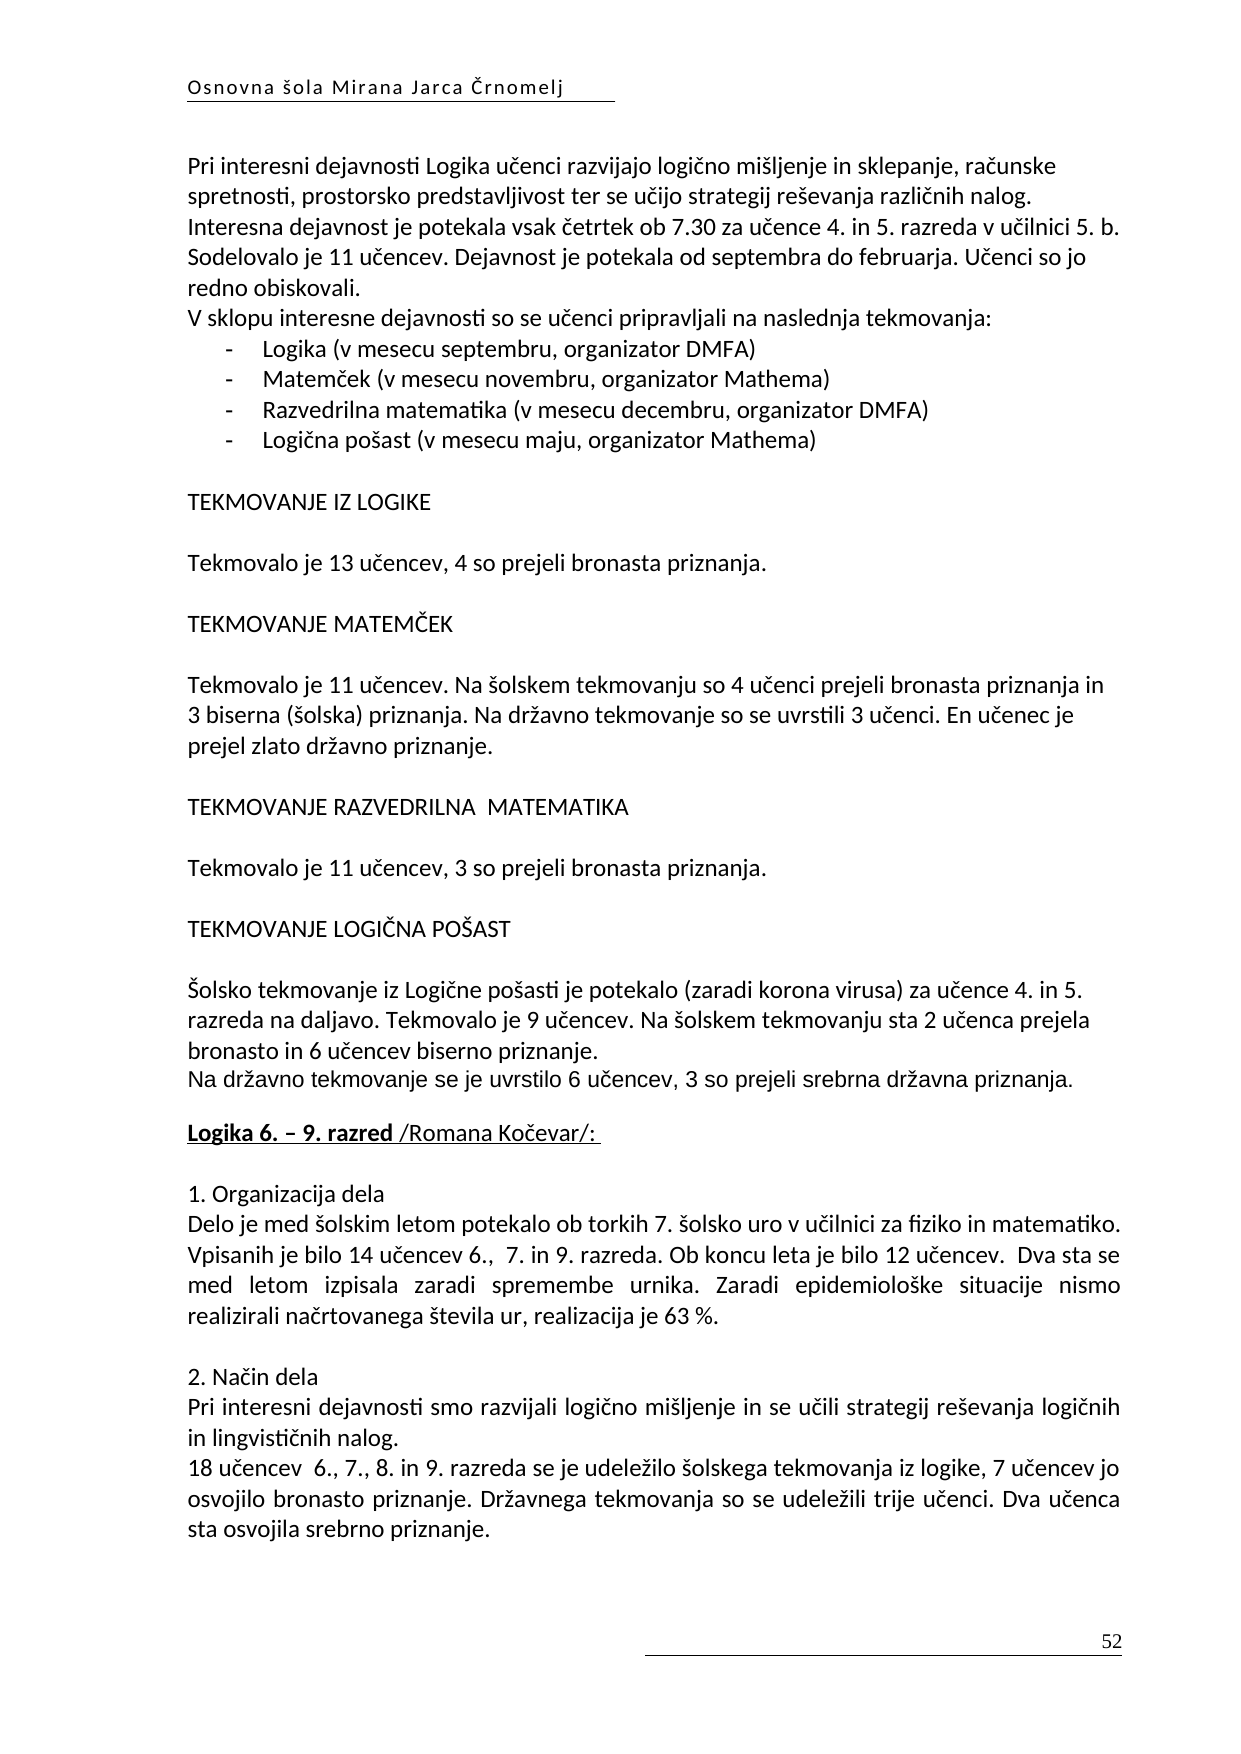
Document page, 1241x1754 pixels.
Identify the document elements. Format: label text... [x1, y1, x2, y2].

text 2. Način dela [187, 1361, 1122, 1391]
text TEKMOVANJE MATEMČEK [187, 608, 1122, 638]
list Razvedrilna matematika (v mesecu decembru, organizator DMFA) [225, 394, 1122, 425]
text TEKMOVANJE RAZVEDRILNA MATEMATIKA [187, 791, 1122, 821]
text Pri interesni dejavnosti smo razvijali logično mišljenje in se učili strategij reševanja logičnih in lingvističnih nalog. [187, 1391, 1122, 1452]
list Matemček (v mesecu novembru, organizator Mathema) [225, 364, 1122, 394]
text Tekmovalo je 13 učencev, 4 so prejeli bronasta priznanja. [187, 547, 1122, 577]
text V sklopu interesne dejavnosti so se učenci pripravljali na naslednja tekmovanja: [187, 303, 1122, 333]
text Delo je med šolskim letom potekalo ob torkih 7. šolsko uro v učilnici za fiziko in matematiko. Vpisanih je bilo 14 učencev 6., 7. in 9. razreda. Ob koncu leta je bilo 12 učencev. Dva sta se med letom izpisala zaradi spremembe urnika. Zaradi epidemiološke situacije nismo realizirali načrtovanega števila ur, realizacija je 63 %. [187, 1208, 1122, 1330]
text Na državno tekmovanje se je uvrstilo 6 učencev, 3 so prejeli srebrna državna priznanja. [187, 1066, 1122, 1092]
text Tekmovalo je 11 učencev, 3 so prejeli bronasta priznanja. [187, 852, 1122, 882]
text 18 učencev 6., 7., 8. in 9. razreda se je udeležilo šolskega tekmovanja iz logike, 7 učencev jo osvojilo bronasto priznanje. Državnega tekmovanja so se udeležili trije učenci. Dva učenca sta osvojila srebrno priznanje. [187, 1452, 1122, 1544]
text Interesna dejavnost je potekala vsak četrtek ob 7.30 za učence 4. in 5. razreda v učilnici 5. b. Sodelovalo je 11 učencev. Dejavnost je potekala od septembra do februarja. Učenci so jo redno obiskovali. [187, 211, 1122, 303]
text Tekmovalo je 11 učencev. Na šolskem tekmovanju so 4 učenci prejeli bronasta priznanja in 3 biserna (šolska) priznanja. Na državno tekmovanje so se uvrstili 3 učenci. En učenec je prejel zlato državno priznanje. [187, 669, 1122, 760]
text Logika 6. – 9. razred /Romana Kočevar/: [187, 1117, 1122, 1147]
text Pri interesni dejavnosti Logika učenci razvijajo logično mišljenje in sklepanje, računske spretnosti, prostorsko predstavljivost ter se učijo strategij reševanja različnih nalog. [187, 150, 1122, 211]
text Šolsko tekmovanje iz Logične pošasti je potekalo (zaradi korona virusa) za učence 4. in 5. razreda na daljavo. Tekmovalo je 9 učencev. Na šolskem tekmovanju sta 2 učenca prejela bronasto in 6 učencev biserno priznanje. [187, 974, 1122, 1066]
text 1. Organizacija dela [187, 1178, 1122, 1208]
list Logika (v mesecu septembru, organizator DMFA) [225, 333, 1122, 364]
list Logična pošast (v mesecu maju, organizator Mathema) [225, 425, 1122, 455]
text TEKMOVANJE IZ LOGIKE [187, 486, 1122, 516]
text TEKMOVANJE LOGIČNA POŠAST [187, 913, 1122, 943]
